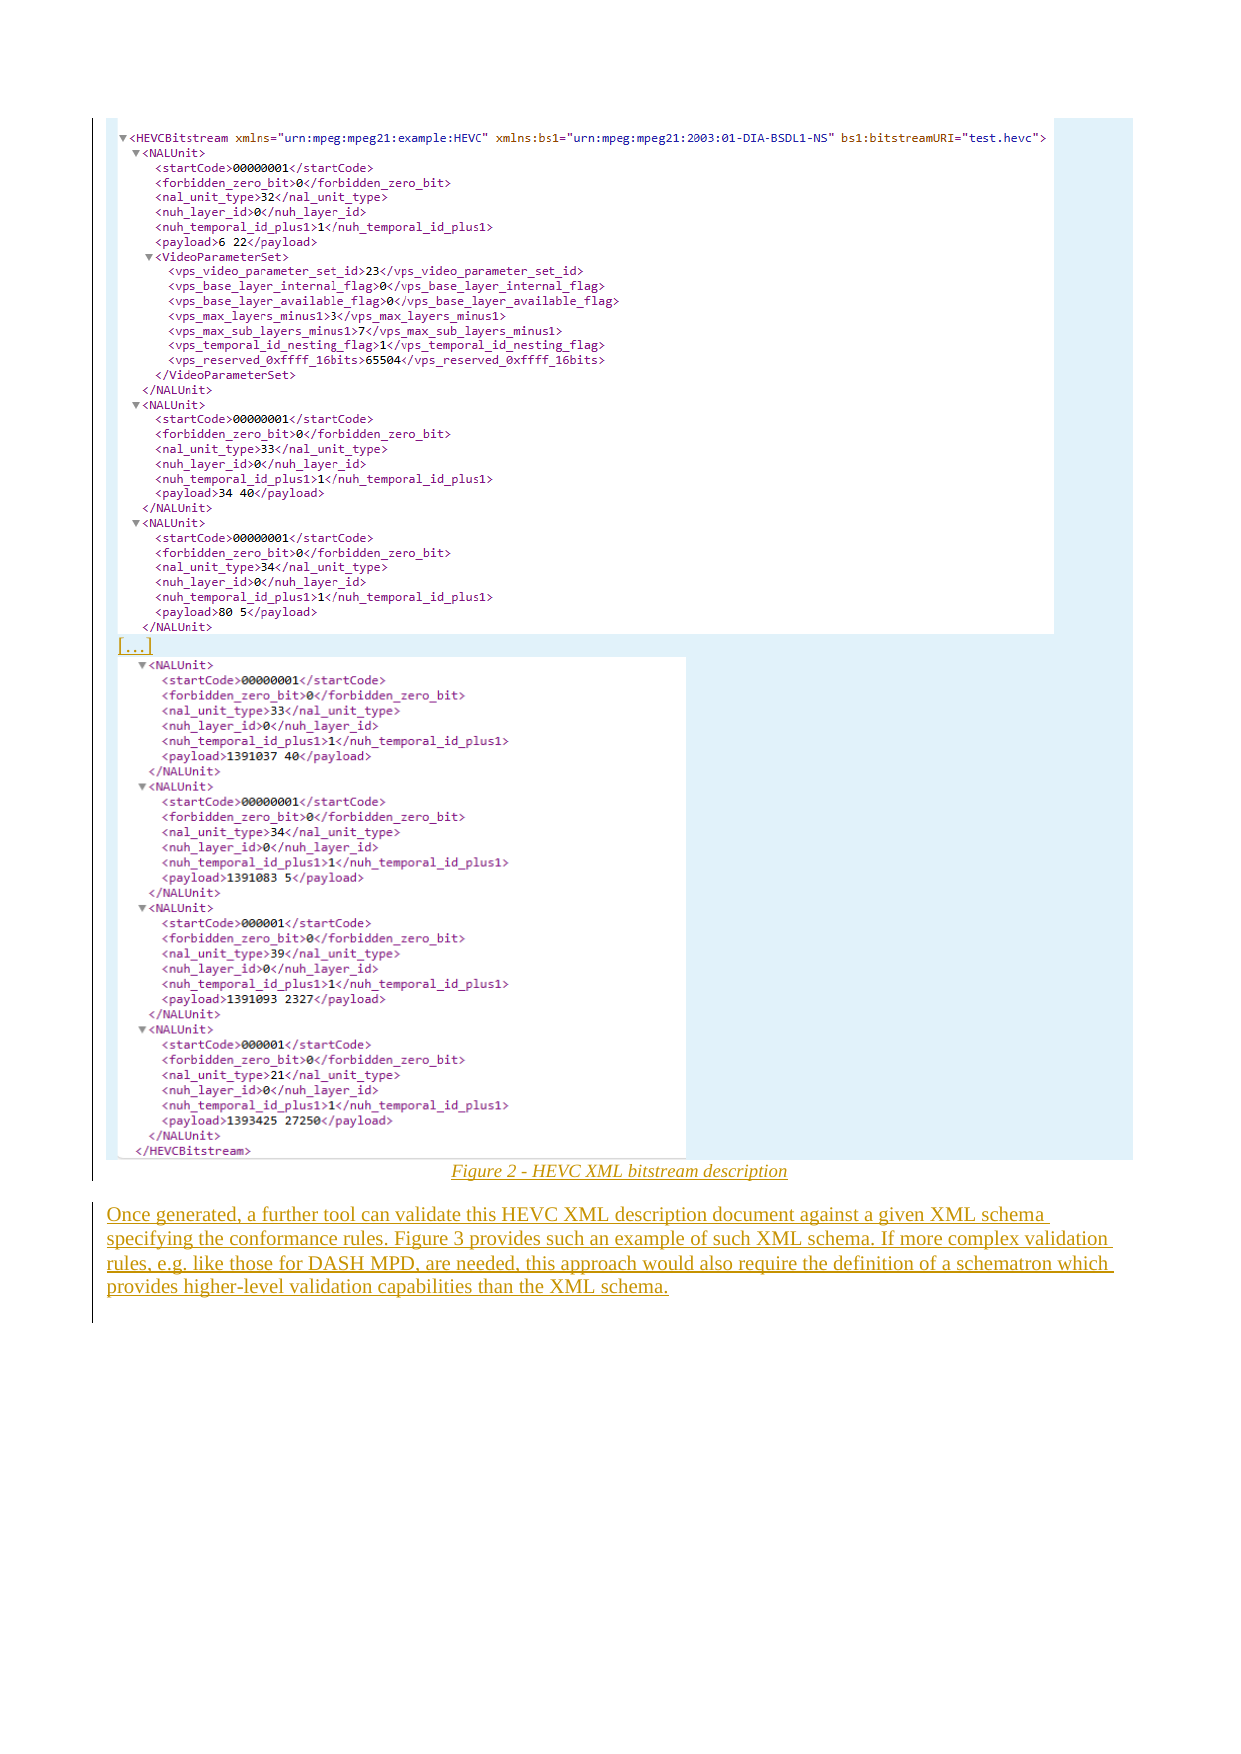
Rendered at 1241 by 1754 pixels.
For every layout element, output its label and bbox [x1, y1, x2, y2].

picture [117, 118, 1054, 634]
picture [117, 657, 686, 1160]
